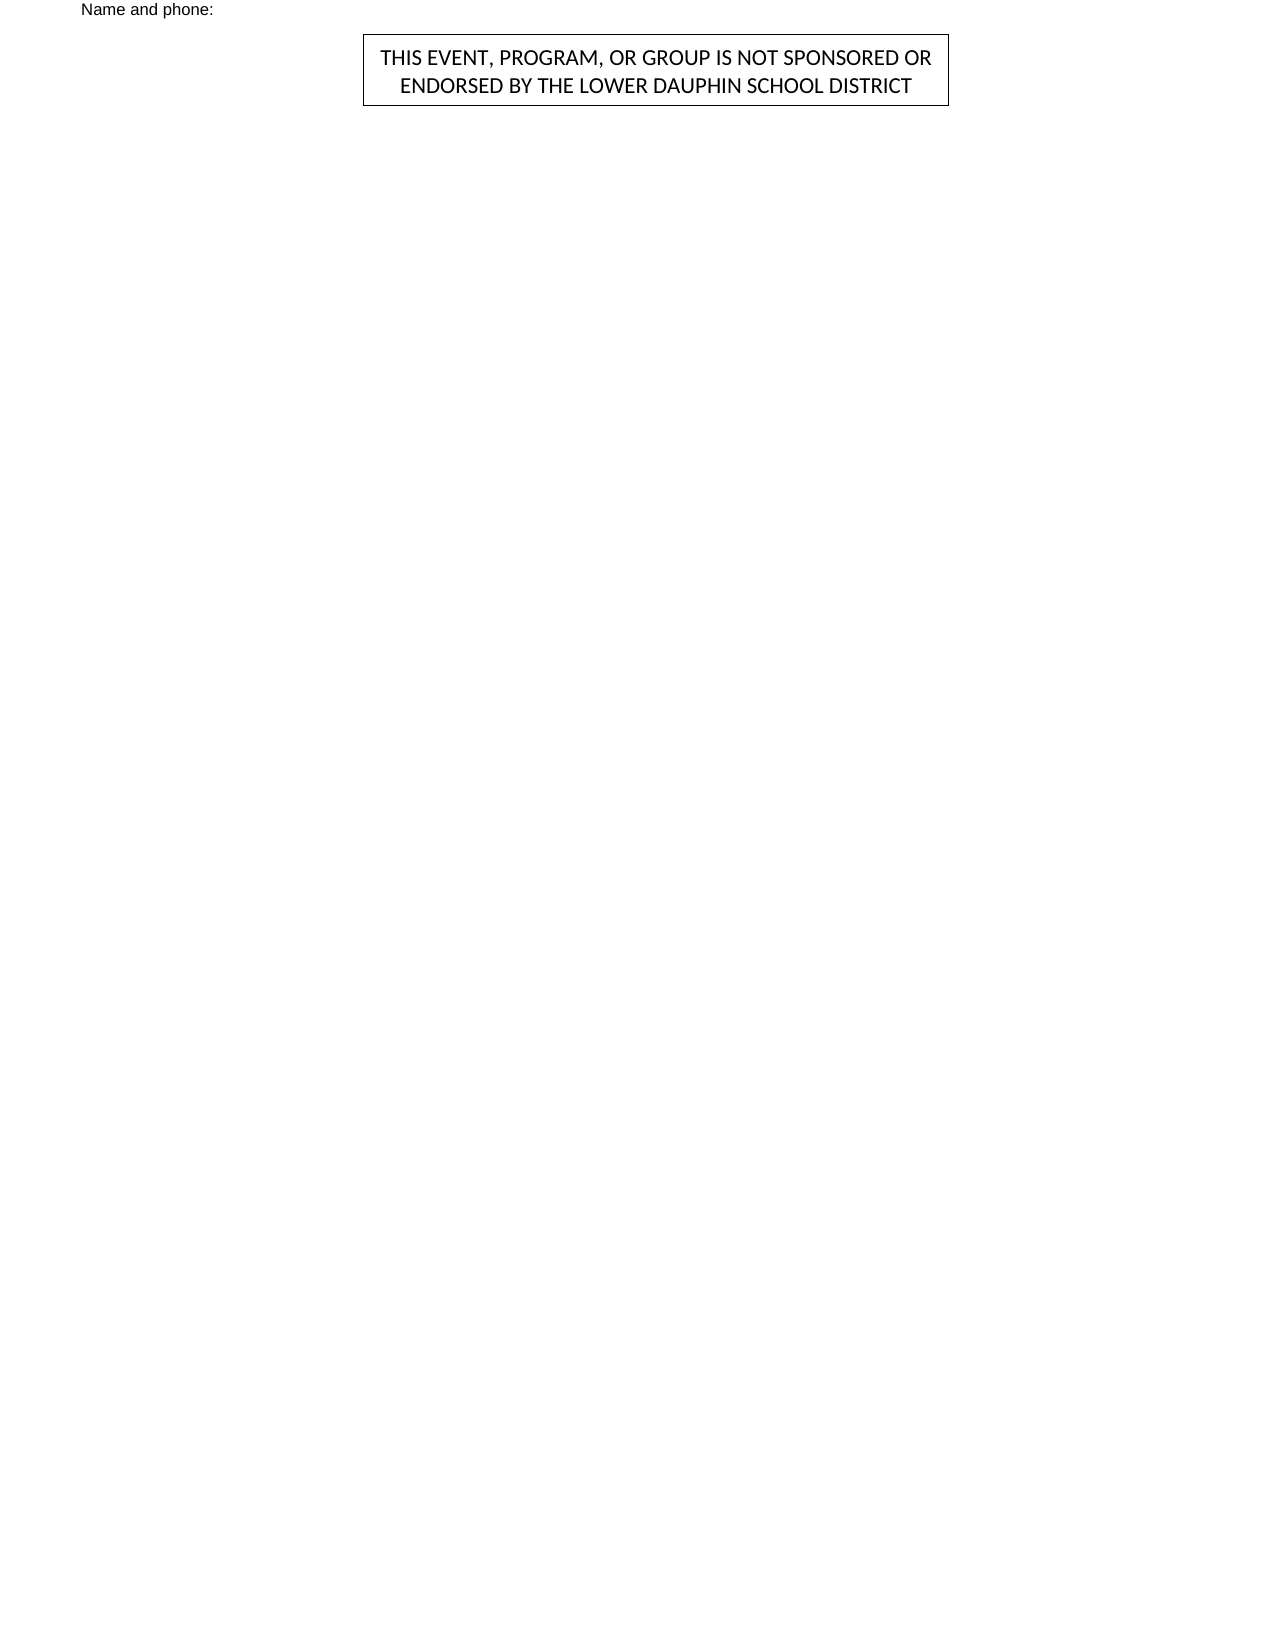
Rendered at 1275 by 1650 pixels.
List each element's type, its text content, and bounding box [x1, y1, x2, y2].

text Name and phone: [62, 0, 1250, 19]
